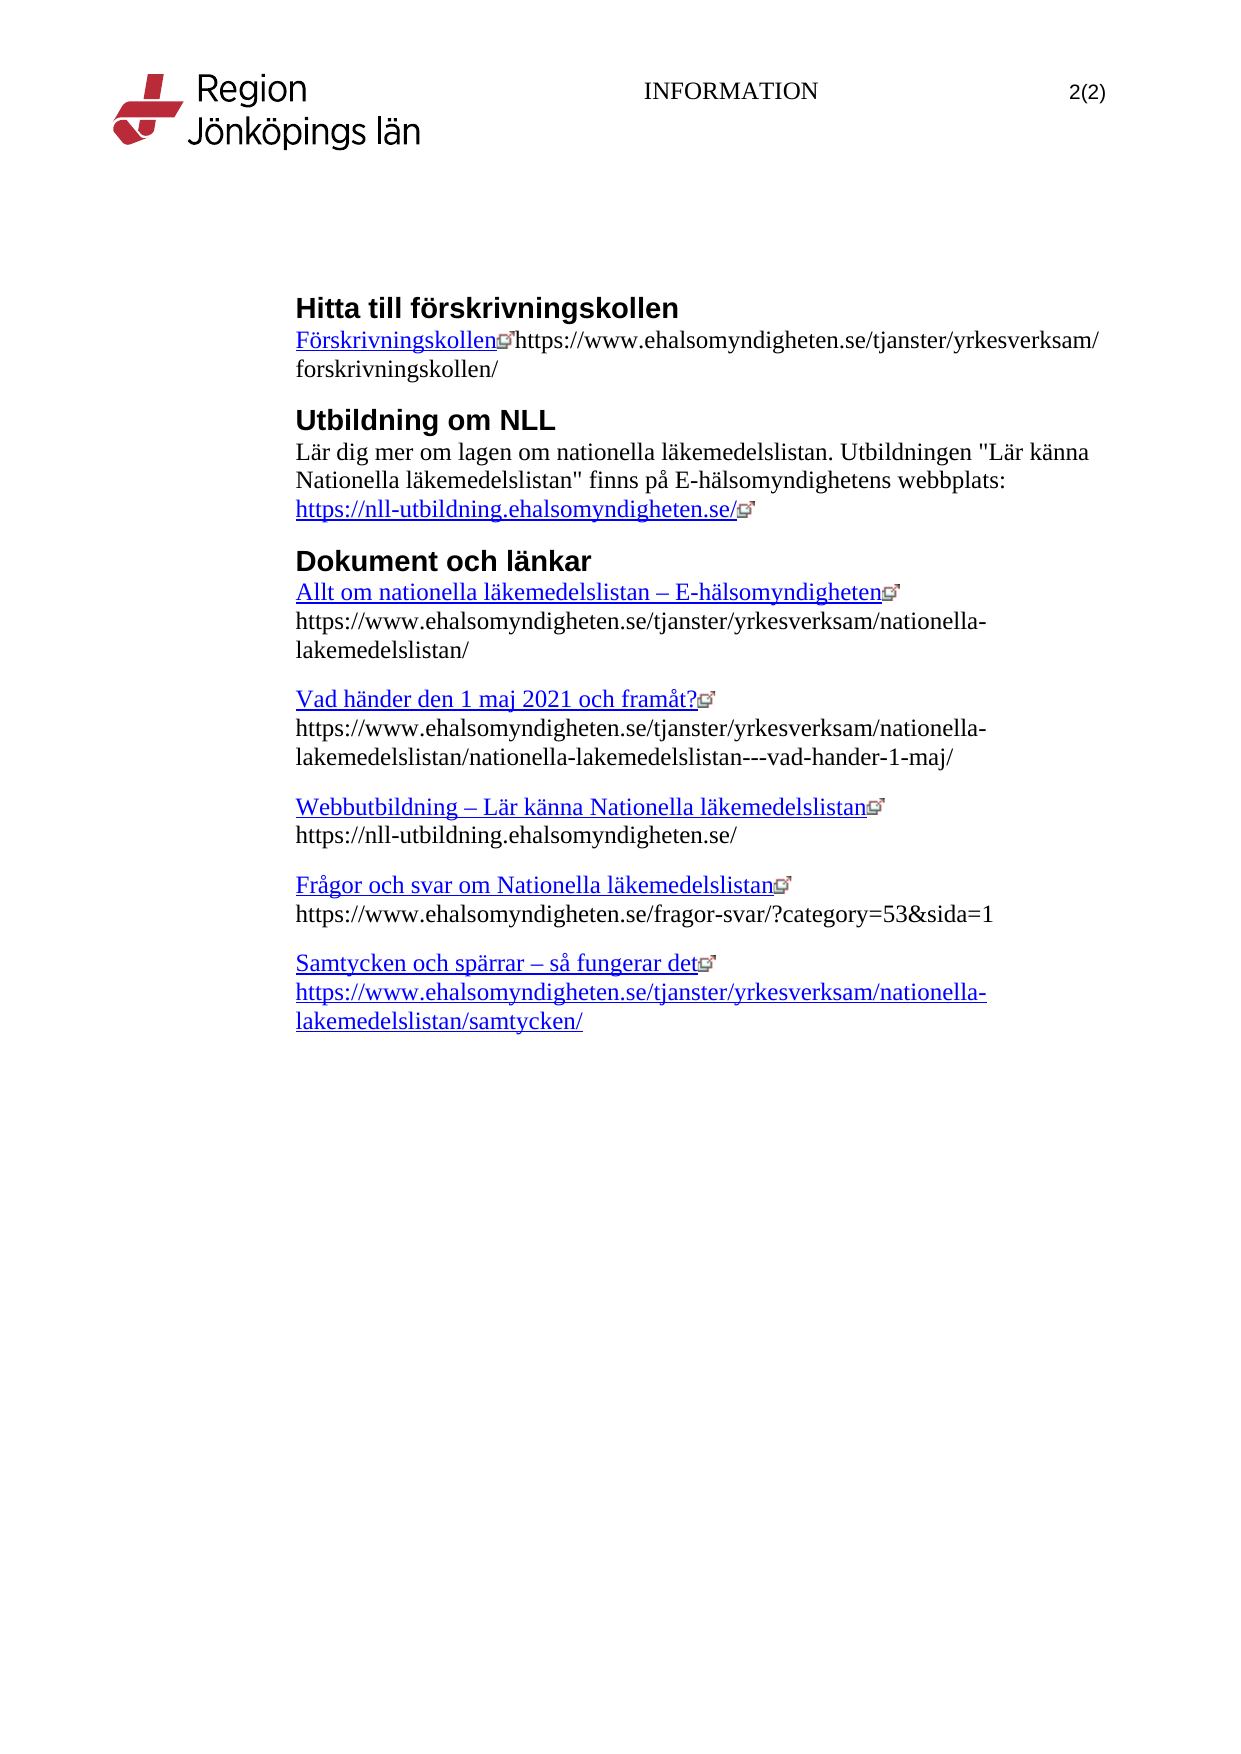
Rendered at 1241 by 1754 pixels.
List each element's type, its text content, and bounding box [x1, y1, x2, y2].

text Samtycken och spärrar – så fungerar det https://www.ehalsomyndigheten.se/tjanster/yrkesverksam/nationella-lakemedelslistan/samtycken/ [295, 948, 1122, 1034]
text Förskrivningskollenhttps://www.ehalsomyndigheten.se/tjanster/yrkesverksam/forskrivningskollen/ [295, 325, 1122, 382]
text Lär dig mer om lagen om nationella läkemedelslistan. Utbildningen "Lär känna Nationella läkemedelslistan" finns på E-hälsomyndighetens webbplats: https://nll-utbildning.ehalsomyndigheten.se/ [295, 437, 1122, 523]
text Vad händer den 1 maj 2021 och framåt? https://www.ehalsomyndigheten.se/tjanster/yrkesverksam/nationella-lakemedelslistan/nationella-lakemedelslistan---vad-hander-1-maj/ [295, 684, 1122, 771]
picture [697, 691, 716, 708]
picture [736, 501, 755, 518]
subtitle Dokument och länkar [295, 544, 1122, 577]
text Webbutbildning – Lär känna Nationella läkemedelslistan https://nll-utbildning.ehalsomyndigheten.se/ [295, 792, 1122, 849]
picture [697, 955, 716, 972]
text Frågor och svar om Nationella läkemedelslistanhttps://www.ehalsomyndigheten.se/fragor-svar/?category=53&sida=1 [295, 870, 1122, 927]
text Allt om nationella läkemedelslistan – E-hälsomyndigheten https://www.ehalsomyndigheten.se/tjanster/yrkesverksam/nationella-lakemedelslistan/ [295, 577, 1122, 664]
picture [496, 331, 515, 349]
picture [882, 584, 900, 601]
subtitle Hitta till förskrivningskollen [295, 291, 1122, 325]
picture [866, 798, 885, 815]
subtitle Utbildning om NLL [295, 403, 1122, 437]
picture [773, 876, 792, 894]
